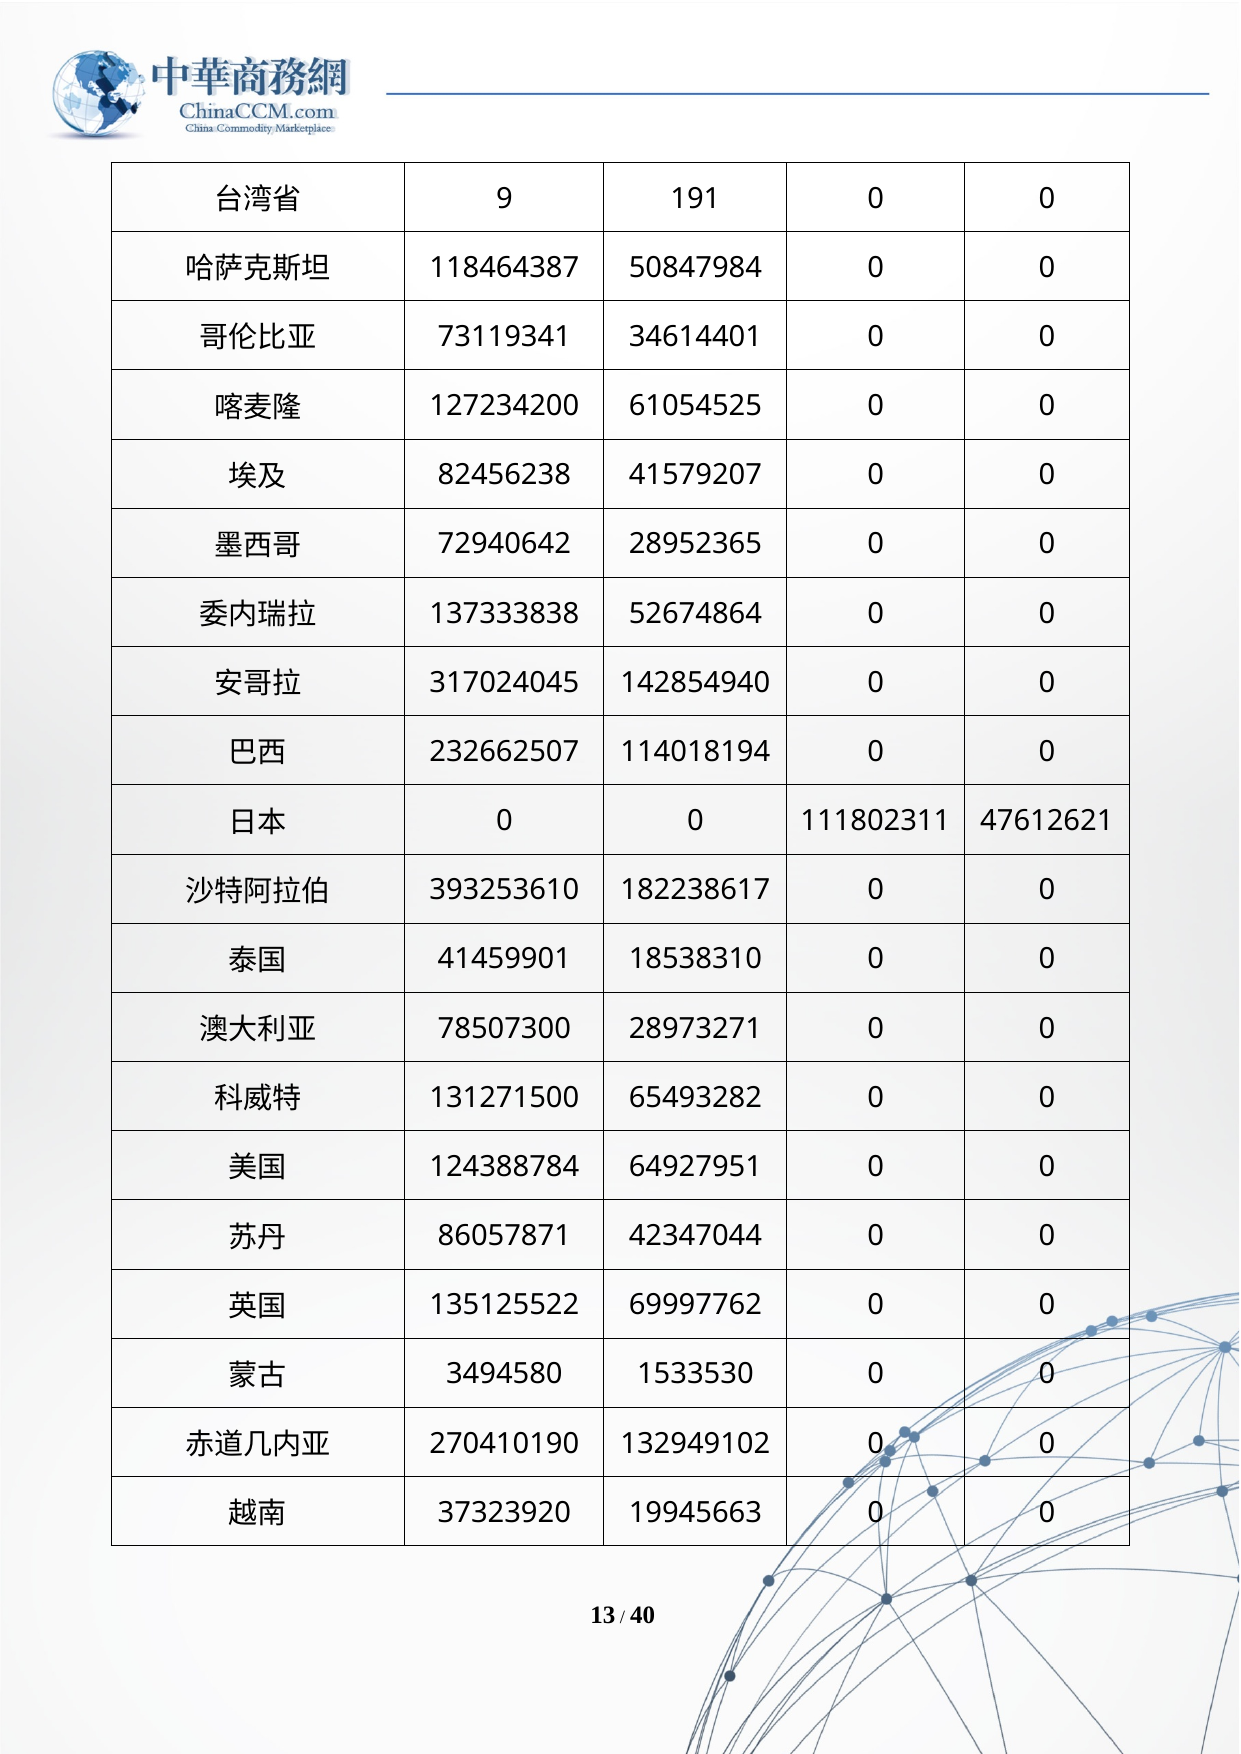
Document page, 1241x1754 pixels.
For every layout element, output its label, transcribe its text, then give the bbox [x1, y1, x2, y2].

table_cell 69997762 [604, 1270, 786, 1338]
table_cell 142854940 [604, 647, 786, 715]
table_cell 0 [965, 440, 1129, 508]
table_cell 0 [787, 440, 964, 508]
table_cell 0 [787, 509, 964, 577]
table_cell 0 [787, 232, 964, 300]
table_cell 0 [965, 993, 1129, 1061]
table_cell 137333838 [405, 578, 603, 646]
table_cell 393253610 [405, 855, 603, 923]
table_cell 65493282 [604, 1062, 786, 1130]
table_cell 127234200 [405, 370, 603, 438]
table_cell 0 [787, 1131, 964, 1199]
table_cell 124388784 [405, 1131, 603, 1199]
table_cell 0 [965, 1131, 1129, 1199]
table_cell 82456238 [405, 440, 603, 508]
table_cell 28973271 [604, 993, 786, 1061]
table_cell 巴西 [112, 716, 404, 784]
table_cell 泰国 [112, 924, 404, 992]
table_cell 0 [965, 1408, 1129, 1476]
table_cell 0 [965, 1062, 1129, 1130]
table_cell 赤道几内亚 [112, 1408, 404, 1476]
table_cell 28952365 [604, 509, 786, 577]
table_cell 61054525 [604, 370, 786, 438]
table_cell 135125522 [405, 1270, 603, 1338]
table_cell 131271500 [405, 1062, 603, 1130]
table_cell 哈萨克斯坦 [112, 232, 404, 300]
table_cell 澳大利亚 [112, 993, 404, 1061]
table_cell 3494580 [405, 1339, 603, 1407]
table_cell 78507300 [405, 993, 603, 1061]
table_cell 哥伦比亚 [112, 301, 404, 369]
table_cell 0 [787, 1270, 964, 1338]
table_cell 317024045 [405, 647, 603, 715]
table_cell 0 [787, 855, 964, 923]
table_cell 0 [787, 647, 964, 715]
table_cell 118464387 [405, 232, 603, 300]
table_cell 9 [405, 163, 603, 231]
table_cell 墨西哥 [112, 509, 404, 577]
table_cell 0 [787, 993, 964, 1061]
table_cell 0 [965, 232, 1129, 300]
table_cell 安哥拉 [112, 647, 404, 715]
table_cell 0 [965, 370, 1129, 438]
table_cell 沙特阿拉伯 [112, 855, 404, 923]
table_cell 0 [787, 1062, 964, 1130]
table_cell 19945663 [604, 1477, 786, 1545]
table_cell 42347044 [604, 1200, 786, 1268]
table_cell 蒙古 [112, 1339, 404, 1407]
table_cell 18538310 [604, 924, 786, 992]
table_cell 0 [965, 716, 1129, 784]
table_cell 埃及 [112, 440, 404, 508]
table_cell 72940642 [405, 509, 603, 577]
table_cell 0 [604, 785, 786, 853]
table_cell 0 [965, 1477, 1129, 1545]
table_cell 114018194 [604, 716, 786, 784]
table_cell 132949102 [604, 1408, 786, 1476]
table_cell 0 [787, 370, 964, 438]
table_cell 52674864 [604, 578, 786, 646]
table_cell 182238617 [604, 855, 786, 923]
table_cell 191 [604, 163, 786, 231]
table_cell 0 [965, 301, 1129, 369]
table_cell 41459901 [405, 924, 603, 992]
table_cell 日本 [112, 785, 404, 853]
table_cell 37323920 [405, 1477, 603, 1545]
table_cell 台湾省 [112, 163, 404, 231]
table_cell 喀麦隆 [112, 370, 404, 438]
table_cell 73119341 [405, 301, 603, 369]
table_cell 0 [965, 855, 1129, 923]
table_cell 0 [787, 1200, 964, 1268]
table_cell 0 [787, 578, 964, 646]
table_cell 0 [965, 163, 1129, 231]
table_cell 232662507 [405, 716, 603, 784]
table_cell 1533530 [604, 1339, 786, 1407]
table_cell 0 [787, 1408, 964, 1476]
table_cell 委内瑞拉 [112, 578, 404, 646]
table_cell 86057871 [405, 1200, 603, 1268]
table_cell 0 [965, 924, 1129, 992]
picture [0, 2, 1240, 1754]
table_cell 50847984 [604, 232, 786, 300]
table_cell 0 [787, 1339, 964, 1407]
table_cell 0 [965, 1270, 1129, 1338]
table_cell 0 [965, 1200, 1129, 1268]
table_cell 0 [787, 924, 964, 992]
table_cell 0 [787, 1477, 964, 1545]
table_cell 0 [965, 509, 1129, 577]
table_cell 0 [787, 716, 964, 784]
table_cell 270410190 [405, 1408, 603, 1476]
table_cell 苏丹 [112, 1200, 404, 1268]
table_cell 111802311 [787, 785, 964, 853]
table_cell 越南 [112, 1477, 404, 1545]
table_cell 0 [965, 647, 1129, 715]
table_cell 0 [787, 163, 964, 231]
table_cell 47612621 [965, 785, 1129, 853]
table_cell 41579207 [604, 440, 786, 508]
table_cell 0 [965, 578, 1129, 646]
table_cell 0 [965, 1339, 1129, 1407]
table_cell 0 [405, 785, 603, 853]
table_cell 科威特 [112, 1062, 404, 1130]
table_cell 英国 [112, 1270, 404, 1338]
table_cell 64927951 [604, 1131, 786, 1199]
table_cell 34614401 [604, 301, 786, 369]
table_cell 0 [787, 301, 964, 369]
table_cell 美国 [112, 1131, 404, 1199]
